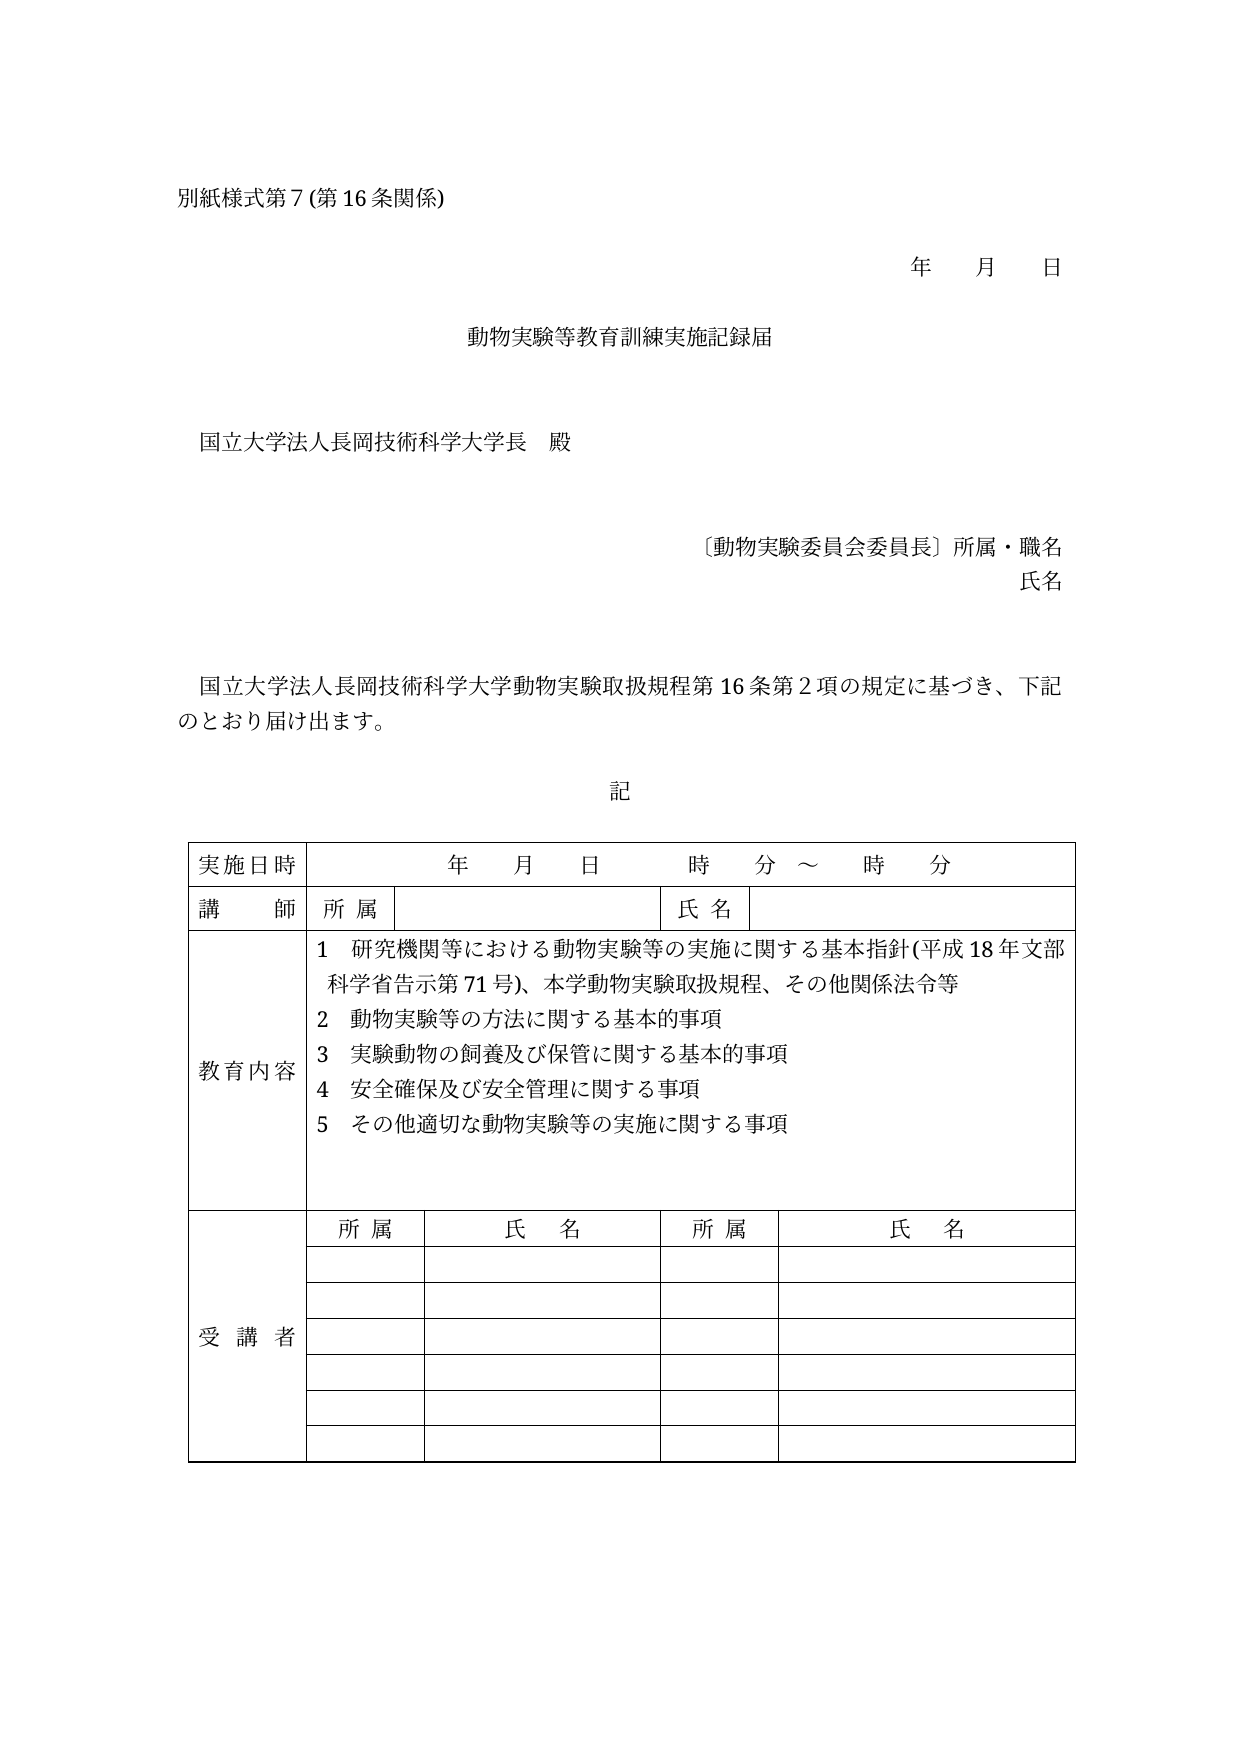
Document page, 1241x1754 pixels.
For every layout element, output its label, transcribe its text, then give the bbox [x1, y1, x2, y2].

table_cell [425, 1283, 660, 1318]
table_cell [307, 1247, 424, 1282]
table_cell 講師 [189, 887, 306, 929]
text 国立大学法人長岡技術科学大学長 殿 [177, 423, 1063, 458]
table_cell [307, 1283, 424, 1318]
table_cell [307, 1426, 424, 1461]
table_cell 受講者 [189, 1211, 306, 1461]
table_cell 所属 [661, 1211, 778, 1246]
table_cell [661, 1426, 778, 1461]
table_cell 所属 [307, 887, 394, 929]
table_cell 氏名 [425, 1211, 660, 1246]
table_cell [425, 1391, 660, 1425]
table_cell 教育内容 [189, 931, 306, 1210]
table_cell [750, 887, 1075, 929]
text 国立大学法人長岡技術科学大学動物実験取扱規程第16条第２項の規定に基づき、下記のとおり届け出ます。 [177, 668, 1063, 737]
text 〔動物実験委員会委員長〕所属・職名 [177, 528, 1063, 563]
table_cell [661, 1319, 778, 1353]
table_cell 1 研究機関等における動物実験等の実施に関する基本指針(平成18年文部科学省告示第71号)、本学動物実験取扱規程、その他関係法令等 2 動物実験等の方法に関する基本的事項 3 実験動物の飼養及び保管に関する基本的事項 4 安全確保及び安全管理に関する事項 5 その他適切な動物実験等の実施に関する事項 [307, 931, 1075, 1210]
table_cell 所属 [307, 1211, 424, 1246]
table_cell [661, 1247, 778, 1282]
table_cell [779, 1247, 1075, 1282]
text 記 [177, 772, 1063, 807]
table_cell [779, 1355, 1075, 1389]
table_header 年 月 日 時 分 ～ 時 分 [307, 843, 1075, 886]
table_cell [425, 1426, 660, 1461]
table_cell [661, 1283, 778, 1318]
table_cell [661, 1355, 778, 1389]
table_cell [307, 1355, 424, 1389]
table_cell [779, 1391, 1075, 1425]
table_cell [779, 1319, 1075, 1353]
table_cell [661, 1391, 778, 1425]
table_cell [307, 1319, 424, 1353]
table_cell [395, 887, 660, 929]
table_cell [425, 1319, 660, 1353]
table_cell [425, 1355, 660, 1389]
table_cell [779, 1426, 1075, 1461]
text 年 月 日 [177, 249, 1063, 284]
table_cell [425, 1247, 660, 1282]
text 氏名 [177, 563, 1063, 598]
table_cell [779, 1283, 1075, 1318]
table_header 実施日時 [189, 843, 306, 886]
table_cell 氏名 [661, 887, 749, 929]
text 動物実験等教育訓練実施記録届 [177, 319, 1063, 353]
table_cell [307, 1391, 424, 1425]
text 別紙様式第７(第16条関係) [177, 179, 1063, 214]
table_cell 氏名 [779, 1211, 1075, 1246]
